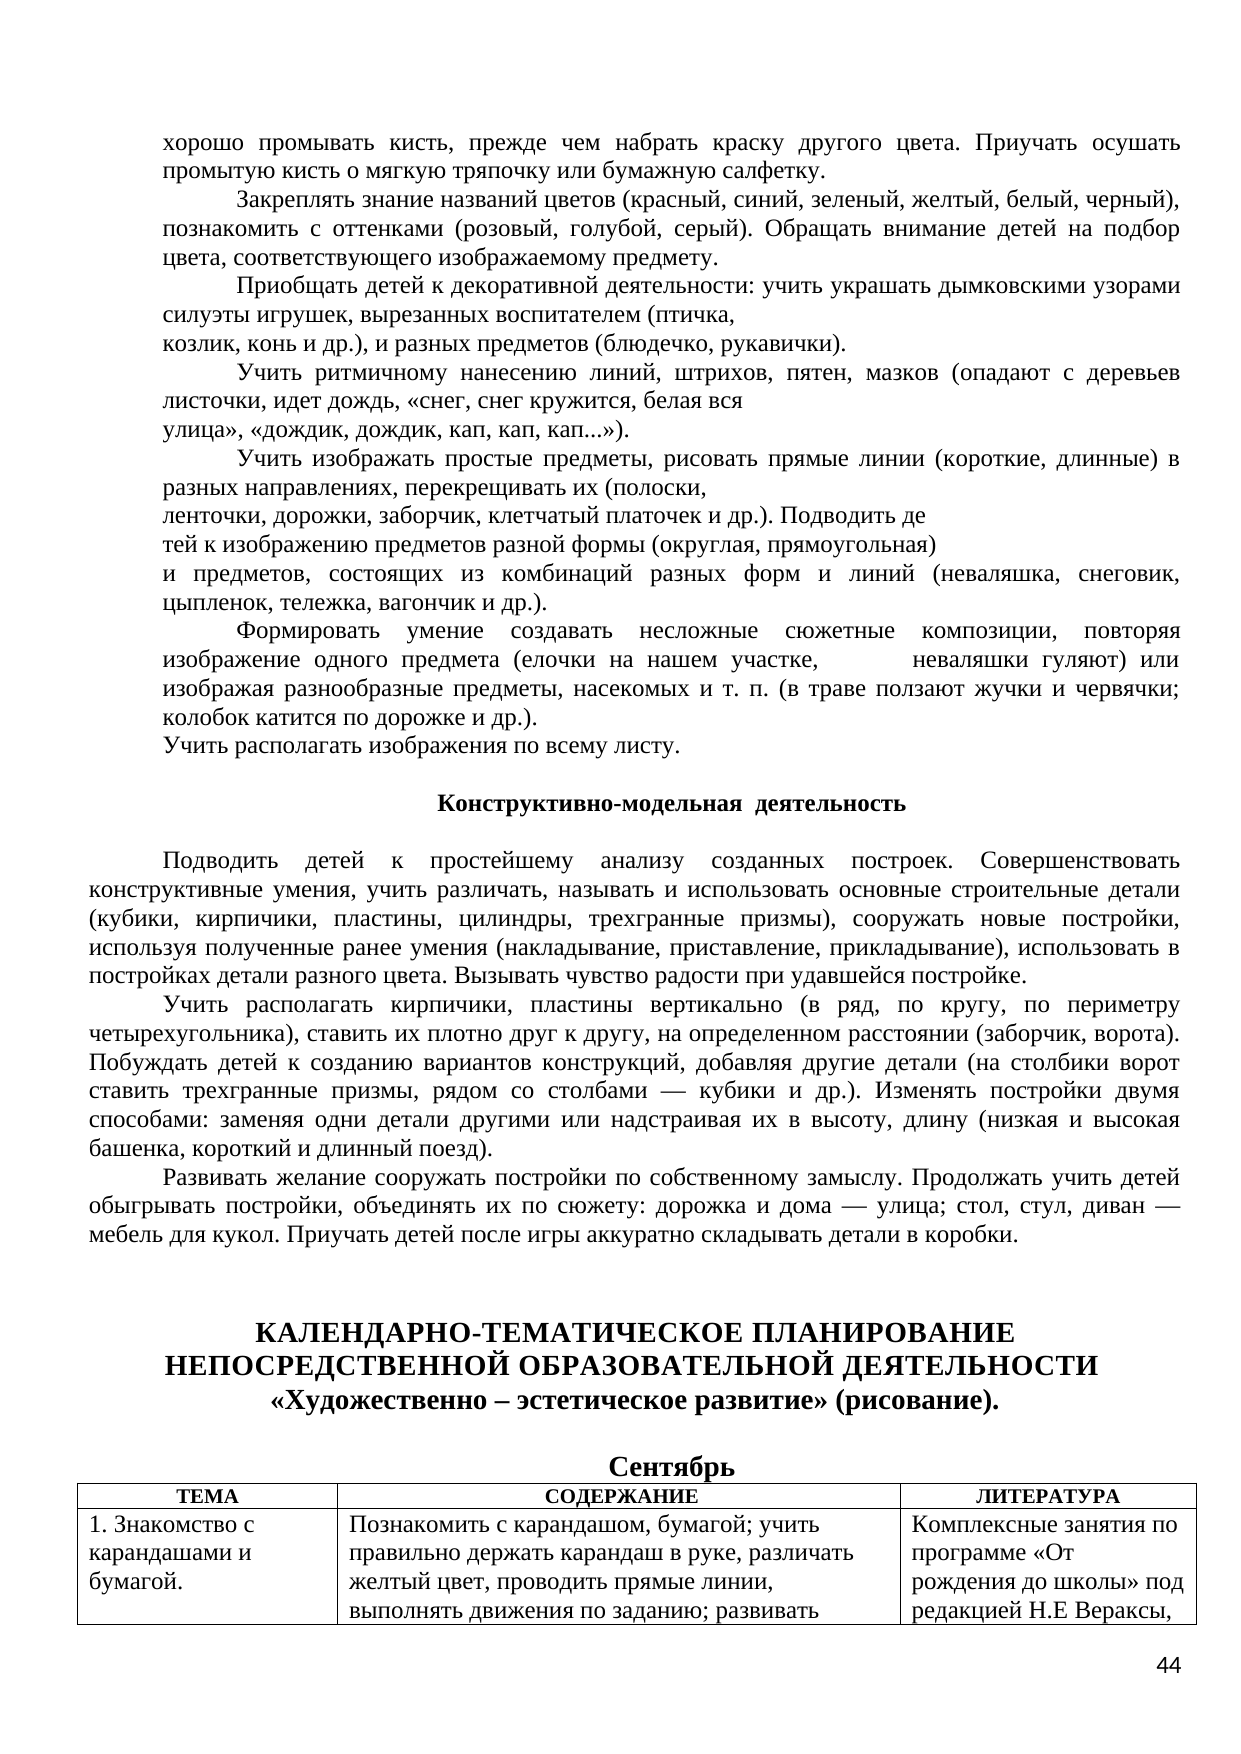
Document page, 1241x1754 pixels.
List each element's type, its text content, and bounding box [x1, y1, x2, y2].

text Учить располагать изображения по всему листу. [88, 730, 1181, 759]
text Развивать желание сооружать постройки по собственному замыслу. Продолжать учить детей обыгрывать постройки, объединять их по сюжету: дорожка и дома — улица; стол, стул, диван — мебель для кукол. Приучать детей после игры аккуратно складывать детали в коробки. [88, 1162, 1181, 1248]
text Учить располагать кирпичики, пластины вертикально (в ряд, по кругу, по периметру четырехугольника), ставить их плотно друг к другу, на определенном расстоянии (заборчик, ворота). Побуждать детей к созданию вариантов конструкций, добавляя другие детали (на столбики ворот ставить трехгранные призмы, рядом со столбами — кубики и др.). Изменять постройки двумя способами: заменяя одни детали другими или надстраивая их в высоту, длину (низкая и высокая башенка, короткий и длинный поезд). [88, 989, 1181, 1162]
text Формировать умение создавать несложные сюжетные композиции, повторяя изображение одного предмета (елочки на нашем участке, неваляшки гуляют) или изображая разнообразные предметы, насекомых и т. п. (в траве ползают жучки и червячки; колобок катится по дорожке и др.). [162, 615, 1181, 730]
text ленточки, дорожки, заборчик, клетчатый платочек и др.). Подводить де [88, 500, 1181, 529]
text Конструктивно-модельная деятельность [88, 788, 1181, 817]
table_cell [78, 1509, 337, 1624]
text Закреплять знание названий цветов (красный, синий, зеленый, желтый, белый, черный), познакомить с оттенками (розовый, голубой, серый). Обращать внимание детей на подбор цвета, соответствующего изображаемому предмету. [162, 184, 1181, 270]
table_header ТЕМА [78, 1484, 337, 1508]
text Приобщать детей к декоративной деятельности: учить украшать дымковскими узорами силуэты игрушек, вырезанных воспитателем (птичка, [162, 270, 1181, 328]
text Учить ритмичному нанесению линий, штрихов, пятен, мазков (опадают с деревьев листочки, идет дождь, «снег, снег кружится, белая вся [162, 357, 1181, 414]
table_header ЛИТЕРАТУРА [901, 1484, 1196, 1508]
text КАЛЕНДАРНО-ТЕМАТИЧЕСКОЕ ПЛАНИРОВАНИЕ НЕПОСРЕДСТВЕННОЙ ОБРАЗОВАТЕЛЬНОЙ ДЕЯТЕЛЬНОСТИ [88, 1315, 1175, 1382]
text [162, 127, 1181, 184]
text улица», «дождик, дождик, кап, кап, кап...»). [88, 414, 1181, 443]
text козлик, конь и др.), и разных предметов (блюдечко, рукавички). [88, 328, 1181, 357]
text «Художественно – эстетическое развитие» (рисование). [88, 1382, 1181, 1416]
text Сентябрь [88, 1449, 1181, 1483]
table_header СОДЕРЖАНИЕ [338, 1484, 900, 1508]
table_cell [338, 1509, 900, 1624]
text Подводить детей к простейшему анализу созданных построек. Совершенствовать конструктивные умения, учить различать, называть и использовать основные строительные детали (кубики, кирпичики, пластины, цилиндры, трехгранные призмы), сооружать новые постройки, используя полученные ранее умения (накладывание, приставление, прикладывание), использовать в постройках детали разного цвета. Вызывать чувство радости при удавшейся постройке. [88, 845, 1181, 989]
text тей к изображению предметов разной формы (округлая, прямоугольная) [88, 529, 1181, 558]
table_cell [901, 1509, 1196, 1624]
text Учить изображать простые предметы, рисовать прямые линии (короткие, длинные) в разных направлениях, перекрещивать их (полоски, [162, 443, 1181, 500]
text и предметов, состоящих из комбинаций разных форм и линий (неваляшка, снеговик, цыпленок, тележка, вагончик и др.). [162, 558, 1181, 615]
